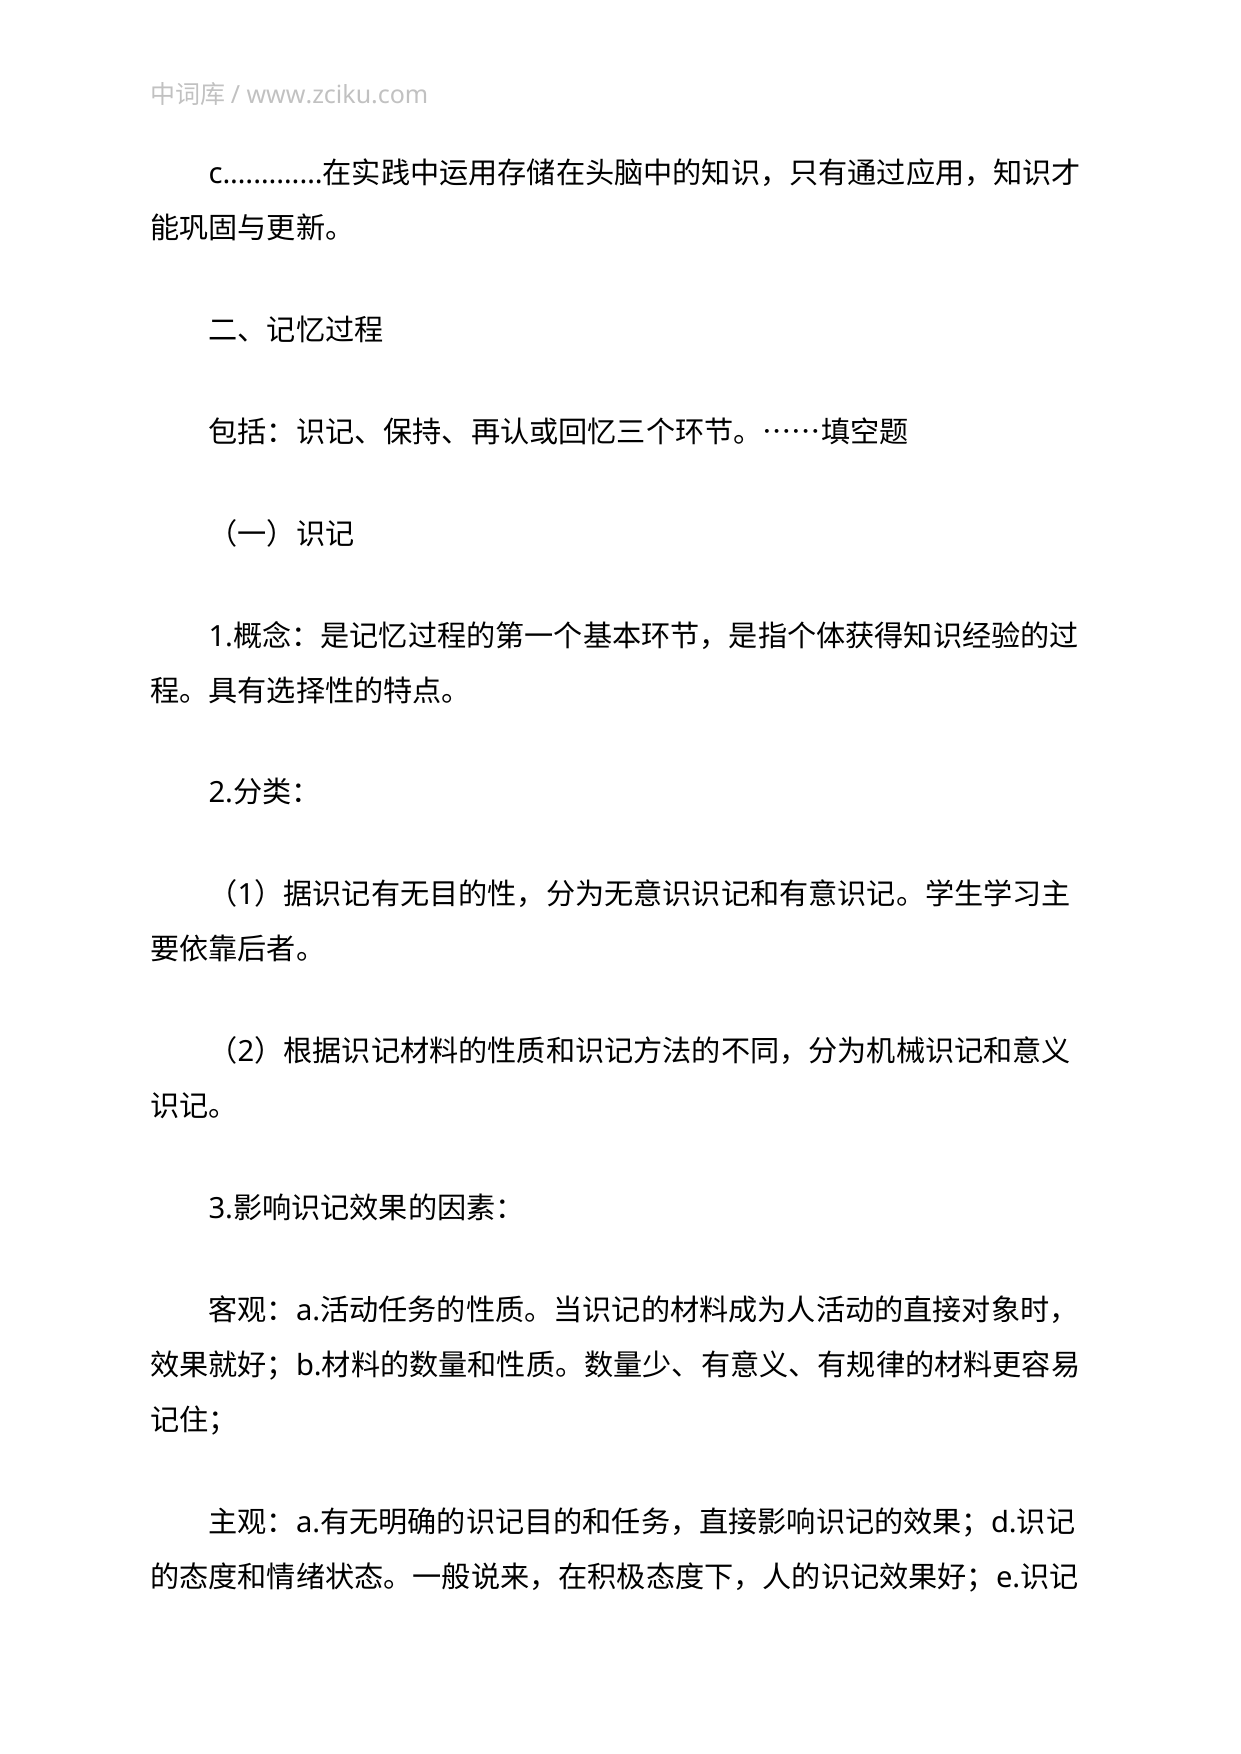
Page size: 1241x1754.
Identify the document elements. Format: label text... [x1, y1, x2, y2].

text 2.分类： [150, 769, 1090, 811]
text 二、记忆过程 [150, 307, 1090, 349]
text 包括：识记、保持、再认或回忆三个环节。……填空题 [150, 408, 1090, 451]
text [150, 1498, 1090, 1596]
text 3.影响识记效果的因素： [150, 1184, 1090, 1227]
text 1.概念：是记忆过程的第一个基本环节，是指个体获得知识经验的过程。具有选择性的特点。 [150, 612, 1090, 709]
text c.…………在实践中运用存储在头脑中的知识，只有通过应用，知识才能巩固与更新。 [150, 150, 1090, 247]
text （2）根据识记材料的性质和识记方法的不同，分为机械识记和意义识记。 [150, 1028, 1090, 1125]
text （1）据识记有无目的性，分为无意识识记和有意识记。学生学习主要依靠后者。 [150, 871, 1090, 968]
text 客观：a.活动任务的性质。当识记的材料成为人活动的直接对象时，效果就好；b.材料的数量和性质。数量少、有意义、有规律的材料更容易记住； [150, 1286, 1090, 1439]
text （一）识记 [150, 510, 1090, 553]
